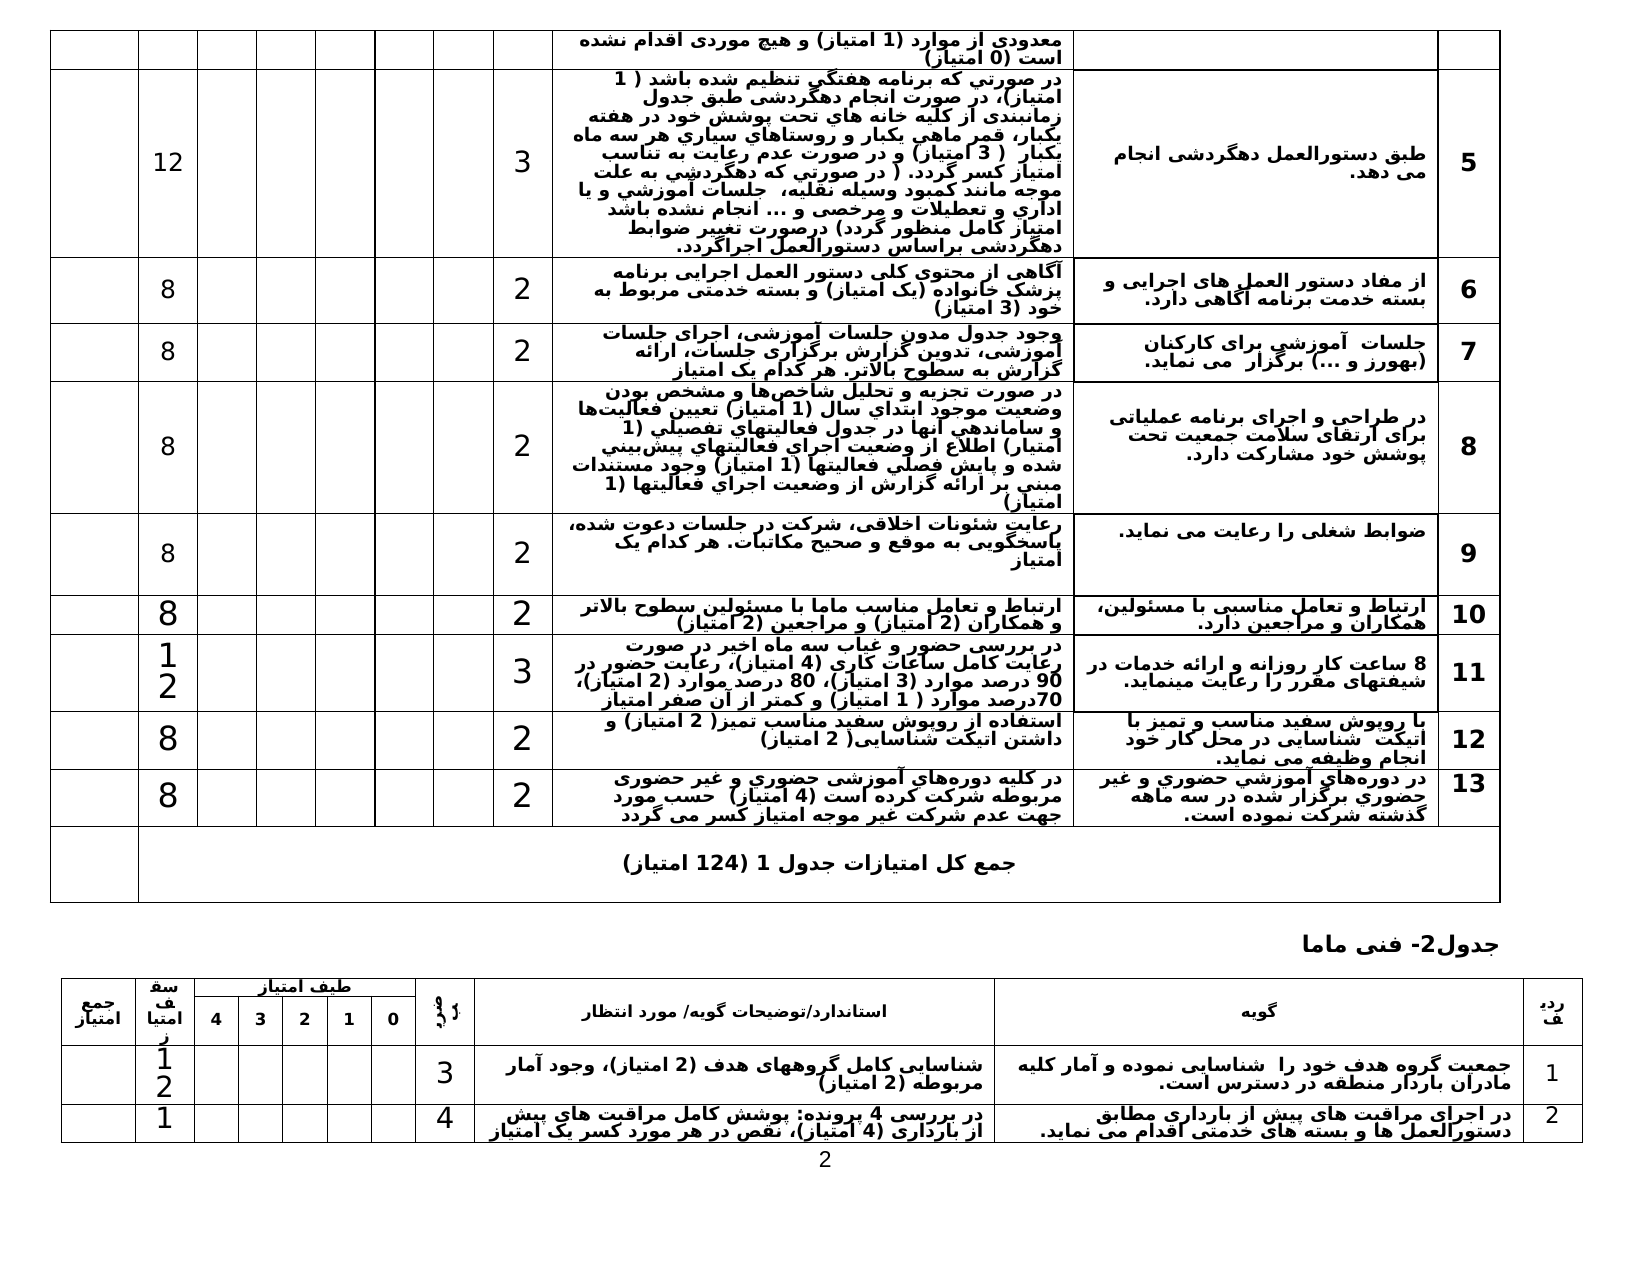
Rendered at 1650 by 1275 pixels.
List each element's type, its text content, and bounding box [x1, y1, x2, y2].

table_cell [1074, 31, 1437, 69]
table_cell 5 [1439, 70, 1499, 257]
table_cell [434, 514, 493, 595]
table_cell [198, 770, 256, 826]
table_cell [198, 712, 256, 769]
table_cell [376, 712, 433, 769]
table_cell 2 [494, 712, 552, 769]
table_cell [239, 1105, 282, 1142]
table_cell [376, 596, 433, 634]
table_cell [376, 70, 433, 257]
table_cell 3 [494, 635, 552, 711]
table_cell 3 [494, 70, 552, 257]
table_cell 2 [494, 596, 552, 634]
table_cell در کليه دوره‌هاي آموزشی حضوري و غیر حضوری مربوطه شرکت کرده است (4 امتیاز) حسب مورد جهت عدم شرکت غیر موجه امتیاز کسر می گردد [553, 770, 1073, 826]
table_cell [434, 31, 493, 69]
table_cell ضوابط شغلی را رعایت می نماید. [1075, 515, 1437, 595]
table_cell [434, 770, 493, 826]
table_cell 3 [239, 997, 282, 1045]
table_cell [316, 31, 374, 69]
table_header استاندارد/توضیحات گویه/ مورد انتظار [475, 979, 994, 1045]
table_cell 2 [494, 324, 552, 381]
table_header ضریب [416, 979, 474, 1045]
table_cell [198, 258, 256, 323]
table_cell وجود جدول مدون جلسات آموزشی، اجرای جلسات آموزشی، تدوین گزارش برگزاری جلسات، ارائه گزارش به سطوح بالاتر. هر کدام یک امتیاز [553, 324, 1073, 381]
table_cell 4 [195, 997, 238, 1045]
table_cell در دوره‌هاي آموزشي حضوري و غير حضوري برگزار شده در سه ماهه گذشته شرکت نموده است. [1074, 770, 1438, 826]
table_header جمع امتیاز [62, 979, 135, 1045]
table_cell [316, 635, 374, 711]
table_cell در بررسی حضور و غیاب سه ماه اخیر در صورت رعایت کامل ساعات کاری (4 امتیاز)، رعایت حضور در 90 درصد موارد (3 امتیاز)، 80 درصد موارد (2 امتیاز)، 70درصد موارد ( 1 امتیاز) و کمتر از آن صفر امتیاز [553, 635, 1073, 711]
table_cell [376, 258, 433, 323]
table_cell ارتباط و تعامل مناسبی با مسئولین، همکاران و مراجعین دارد. [1075, 597, 1437, 634]
table_cell 9 [1439, 514, 1499, 595]
table_cell [376, 635, 433, 711]
table_cell 2 [494, 514, 552, 595]
table_cell 3 [416, 1046, 474, 1104]
table_cell در صورت تجزيه و تحليل شاخص‌ها و مشخص بودن وضعيت موجود ابتداي سال (1 امتياز) تعيين فعاليت‌ها و ساماندهي آنها در جدول فعاليتهاي تفصيلي (1 امتيار) اطلاع از وضعيت اجراي فعاليتهاي پيش‌بيني شده و پايش فصلي فعاليتها (1 امتياز) وجود مستندات مبني بر ارائه گزارش از وضعيت اجراي فعاليتها (1 امتياز) [553, 382, 1073, 513]
table_cell [316, 258, 374, 323]
table_header سقف امتیاز [136, 979, 194, 1045]
table_cell جلسات آموزشی برای کارکنان (بهورز و ...) برگزار می نماید. [1075, 325, 1437, 381]
table_cell [257, 770, 315, 826]
table_cell [434, 70, 493, 257]
table_cell جمعیت گروه هدف خود را شناسایی نموده و آمار کليه مادران باردار منطقه در دسترس است. [995, 1046, 1523, 1104]
table_cell آگاهی از محتوی کلی دستور العمل اجرایی برنامه پزشک خانواده (یک امتیاز) و بسته خدمتی مربوط به خود (3 امتیاز) [553, 258, 1073, 323]
table_cell [316, 770, 374, 826]
table_cell 11 [1439, 635, 1499, 711]
table_cell 16 [136, 1105, 194, 1142]
table_cell 1 [328, 997, 371, 1045]
table_cell [62, 1046, 135, 1104]
table_cell 8 [139, 258, 197, 323]
table_cell [51, 596, 138, 634]
table_cell [376, 324, 433, 381]
table_cell 7 [1439, 324, 1499, 381]
table_cell جمع کل امتیازات جدول 1 (124 امتیاز) [139, 827, 1499, 902]
table_cell [198, 31, 256, 69]
table_cell 2 [494, 31, 552, 69]
table_cell رعایت شئونات اخلاقی، شرکت در جلسات دعوت شده، پاسخگویی به موقع و صحیح مکاتبات. هر کدام یک امتیاز [553, 514, 1073, 595]
table_cell [198, 382, 256, 513]
table_cell [257, 712, 315, 769]
table_cell [51, 258, 138, 323]
table_cell [316, 70, 374, 257]
table_cell [376, 514, 433, 595]
table_cell شناسایی کامل گروههای هدف (2 امتیاز)، وجود آمار مربوطه (2 امتیاز) [475, 1046, 994, 1104]
table_cell 0 [372, 997, 415, 1045]
table_cell [316, 382, 374, 513]
table_cell 12 [136, 1046, 194, 1104]
table_cell در طراحی و اجرای برنامه عملیاتی برای ارتقای سلامت جمعیت تحت پوشش خود مشارکت دارد. [1074, 383, 1438, 513]
table_cell [316, 596, 374, 634]
table_cell 4 [416, 1105, 474, 1142]
table_cell 8 [1439, 382, 1499, 513]
table_cell 12 [139, 635, 197, 711]
table_cell [198, 324, 256, 381]
table_cell 12 [1439, 712, 1499, 769]
table_cell [257, 324, 315, 381]
table_cell 2 [494, 770, 552, 826]
table_cell 8 [139, 712, 197, 769]
table_cell [51, 827, 138, 902]
table_cell 8 [139, 382, 197, 513]
table_cell [372, 1105, 415, 1142]
table_cell [51, 31, 138, 69]
table_cell 4 [1439, 31, 1499, 69]
table_cell [434, 635, 493, 711]
table_cell [51, 770, 138, 826]
table_cell 2 [1524, 1105, 1582, 1142]
table_cell [257, 31, 315, 69]
table_cell [198, 514, 256, 595]
table_cell [434, 324, 493, 381]
table_cell 8 [139, 324, 197, 381]
table_cell [51, 514, 138, 595]
table_cell [195, 1105, 238, 1142]
table_cell [376, 31, 433, 69]
table_cell [376, 382, 433, 513]
table_cell [195, 1046, 238, 1104]
table_cell [257, 514, 315, 595]
table_header طیف امتیاز [195, 979, 415, 996]
table_cell [372, 1046, 415, 1104]
table_cell [257, 70, 315, 257]
table_cell [51, 635, 138, 711]
table_cell [257, 258, 315, 323]
table_cell 2 [494, 382, 552, 513]
table_cell 8 [139, 514, 197, 595]
table_cell 8 [139, 596, 197, 634]
table_header ردیف [1524, 979, 1582, 1045]
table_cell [553, 31, 1073, 69]
table_cell [434, 258, 493, 323]
table_cell 1 [1524, 1046, 1582, 1104]
table_header گویه [995, 979, 1523, 1045]
table_cell [316, 324, 374, 381]
table_cell [283, 1046, 327, 1104]
table_cell 13 [1439, 770, 1499, 826]
table_cell استفاده از روپوش سفید مناسب تمیز( 2 امتیاز) و داشتن اتيکت شناسایی( 2 امتیاز) [553, 712, 1073, 769]
table_cell [257, 635, 315, 711]
table_cell [328, 1046, 371, 1104]
table_cell 8 [139, 31, 197, 69]
table_cell [51, 712, 138, 769]
table_cell از مفاد دستور العمل های اجرایی و بسته خدمت برنامه آگاهی دارد. [1075, 259, 1437, 323]
table_cell 2 [494, 258, 552, 323]
table_cell 12 [139, 70, 197, 257]
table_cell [995, 1105, 1523, 1142]
table_cell [51, 382, 138, 513]
table_cell با روپوش سفید مناسب و تمیز با اتيکت شناسایی در محل کار خود انجام وظیفه می نماید. [1074, 713, 1438, 769]
table_cell [198, 635, 256, 711]
table_cell [328, 1105, 371, 1142]
table_cell [51, 70, 138, 257]
table_cell [376, 770, 433, 826]
table_cell [434, 382, 493, 513]
table_cell [239, 1046, 282, 1104]
table_cell 8 [139, 770, 197, 826]
text جدول2- فنی ماما [150, 931, 1500, 958]
table_cell [257, 596, 315, 634]
table_cell [434, 596, 493, 634]
table_cell 2 [283, 997, 327, 1045]
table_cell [475, 1105, 994, 1142]
table_cell 8 ساعت کار روزانه و ارائه خدمات در شیفتهای مقرر را رعایت مینماید. [1075, 636, 1437, 711]
table_cell 6 [1439, 258, 1499, 323]
table_cell ارتباط و تعامل مناسب ماما با مسئولین سطوح بالاتر و همکاران (2 امتیاز) و مراجعین (2 امتیاز) [553, 596, 1073, 634]
table_cell در صورتي كه برنامه هفتگي تنظيم شده باشد ( 1 امتیاز)، در صورت انجام دهگردشی طبق جدول زمانبندی از کلیه خانه هاي تحت پوشش خود در هفته یکبار، قمر ماهي يکبار و روستاهاي سياري هر سه ماه يکبار ( 3 امتیاز) و در صورت عدم رعايت به تناسب امتیاز کسر گردد. ( در صورتي كه دهگردشي به علت موجه مانند كمبود وسيله نقليه، جلسات آموزشي و يا اداري و تعطیلات و مرخصی و ... انجام نشده باشد امتیاز كامل منظور گردد) درصورت تغییر ضوابط دهگردشی براساس دستورالعمل اجراگردد. [553, 70, 1073, 257]
table_cell [198, 70, 256, 257]
table_cell [198, 596, 256, 634]
table_cell [316, 712, 374, 769]
table_cell [434, 712, 493, 769]
table_cell طبق دستورالعمل دهگردشی انجام می دهد. [1074, 71, 1437, 257]
table_cell [283, 1105, 327, 1142]
table_cell [257, 382, 315, 513]
table_cell 10 [1439, 596, 1499, 634]
table_cell [62, 1105, 135, 1142]
table_cell [316, 514, 374, 595]
table_cell [51, 324, 138, 381]
